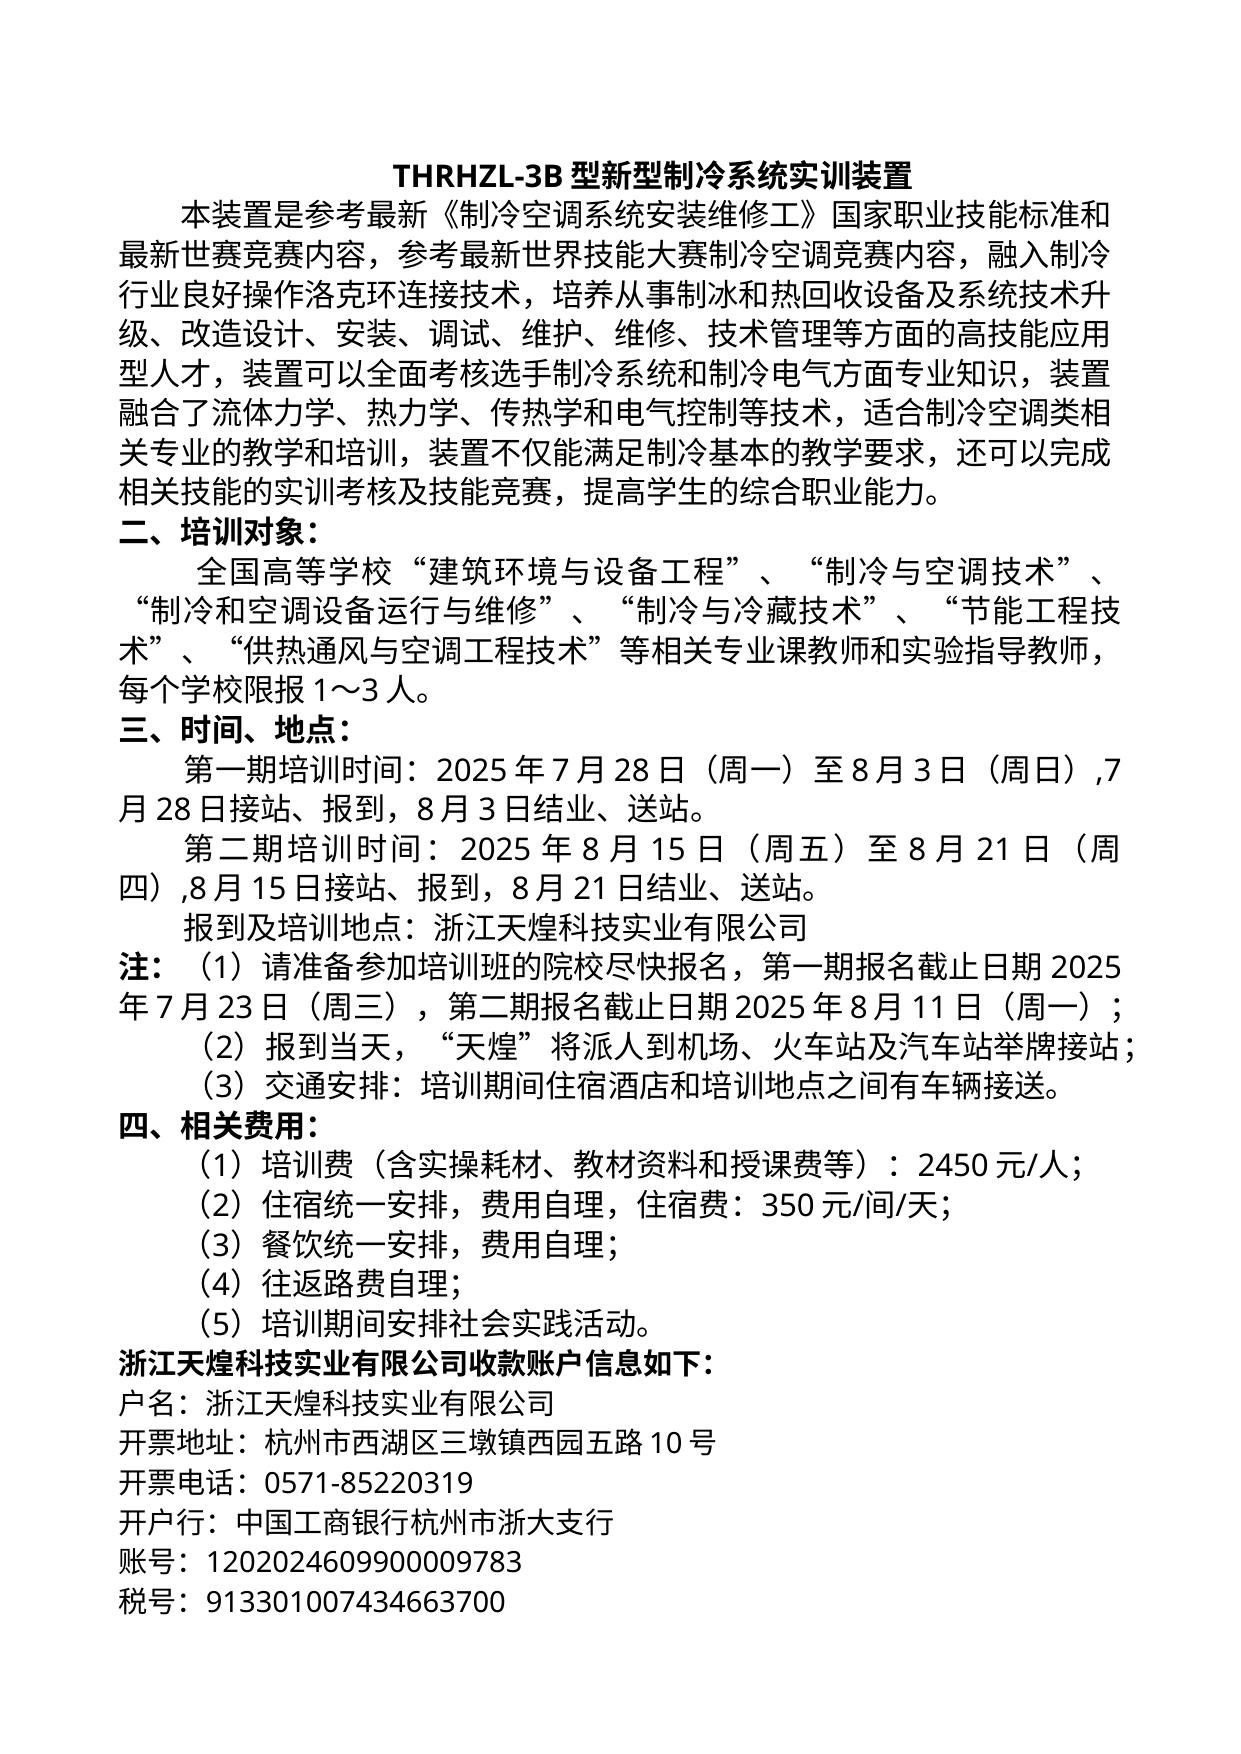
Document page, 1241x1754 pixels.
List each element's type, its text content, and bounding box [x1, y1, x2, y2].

text （2）住宿统一安排，费用自理，住宿费：350元/间/天； [118, 1185, 1122, 1224]
text （4）往返路费自理； [118, 1264, 1122, 1303]
text （1）培训费（含实操耗材、教材资料和授课费等）：2450元/人； [118, 1145, 1122, 1185]
text （3）餐饮统一安排，费用自理； [118, 1224, 1122, 1264]
text 开户行：中国工商银行杭州市浙大支行 [118, 1501, 1122, 1541]
text 第一期培训时间：2025年7月28日（周一）至8月3日（周日）,7月28日接站、报到，8月3日结业、送站。 [118, 749, 1122, 828]
text THRHZL-3B型新型制冷系统实训装置 [118, 156, 1122, 195]
text （2）报到当天，“天煌”将派人到机场、火车站及汽车站举牌接站；（3）交通安排：培训期间住宿酒店和培训地点之间有车辆接送。 [184, 1026, 1122, 1106]
text 本装置是参考最新《制冷空调系统安装维修工》国家职业技能标准和最新世赛竞赛内容，参考最新世界技能大赛制冷空调竞赛内容，融入制冷行业良好操作洛克环连接技术，培养从事制冰和热回收设备及系统技术升级、改造设计、安装、调试、维护、维修、技术管理等方面的高技能应用型人才，装置可以全面考核选手制冷系统和制冷电气方面专业知识，装置融合了流体力学、热力学、传热学和电气控制等技术，适合制冷空调类相关专业的教学和培训，装置不仅能满足制冷基本的教学要求，还可以完成相关技能的实训考核及技能竞赛，提高学生的综合职业能力。 [118, 195, 1122, 512]
text （5）培训期间安排社会实践活动。 [118, 1303, 1122, 1343]
text 浙江天煌科技实业有限公司收款账户信息如下： [118, 1343, 1122, 1383]
text 开票电话：0571-85220319 [118, 1462, 1122, 1501]
text 注：（1）请准备参加培训班的院校尽快报名，第一期报名截止日期2025年7月23日（周三），第二期报名截止日期2025年8月11日（周一）； [118, 947, 1122, 1026]
text 户名：浙江天煌科技实业有限公司 [118, 1383, 1122, 1422]
text 税号：913301007434663700 [118, 1581, 1122, 1620]
text 报到及培训地点：浙江天煌科技实业有限公司 [118, 908, 1122, 947]
text 第二期培训时间：2025年8月15日（周五）至8月21日（周四）,8月15日接站、报到，8月21日结业、送站。 [118, 828, 1122, 908]
text 四、相关费用： [118, 1106, 1122, 1145]
text 全国高等学校“建筑环境与设备工程”、“制冷与空调技术”、“制冷和空调设备运行与维修”、“制冷与冷藏技术”、“节能工程技术”、“供热通风与空调工程技术”等相关专业课教师和实验指导教师，每个学校限报1～3人。 [118, 551, 1122, 710]
text 账号：1202024609900009783 [118, 1541, 1122, 1581]
text 三、时间、地点： [118, 710, 1122, 749]
text 开票地址：杭州市西湖区三墩镇西园五路10号 [118, 1422, 1122, 1462]
text 二、培训对象： [118, 512, 1122, 551]
